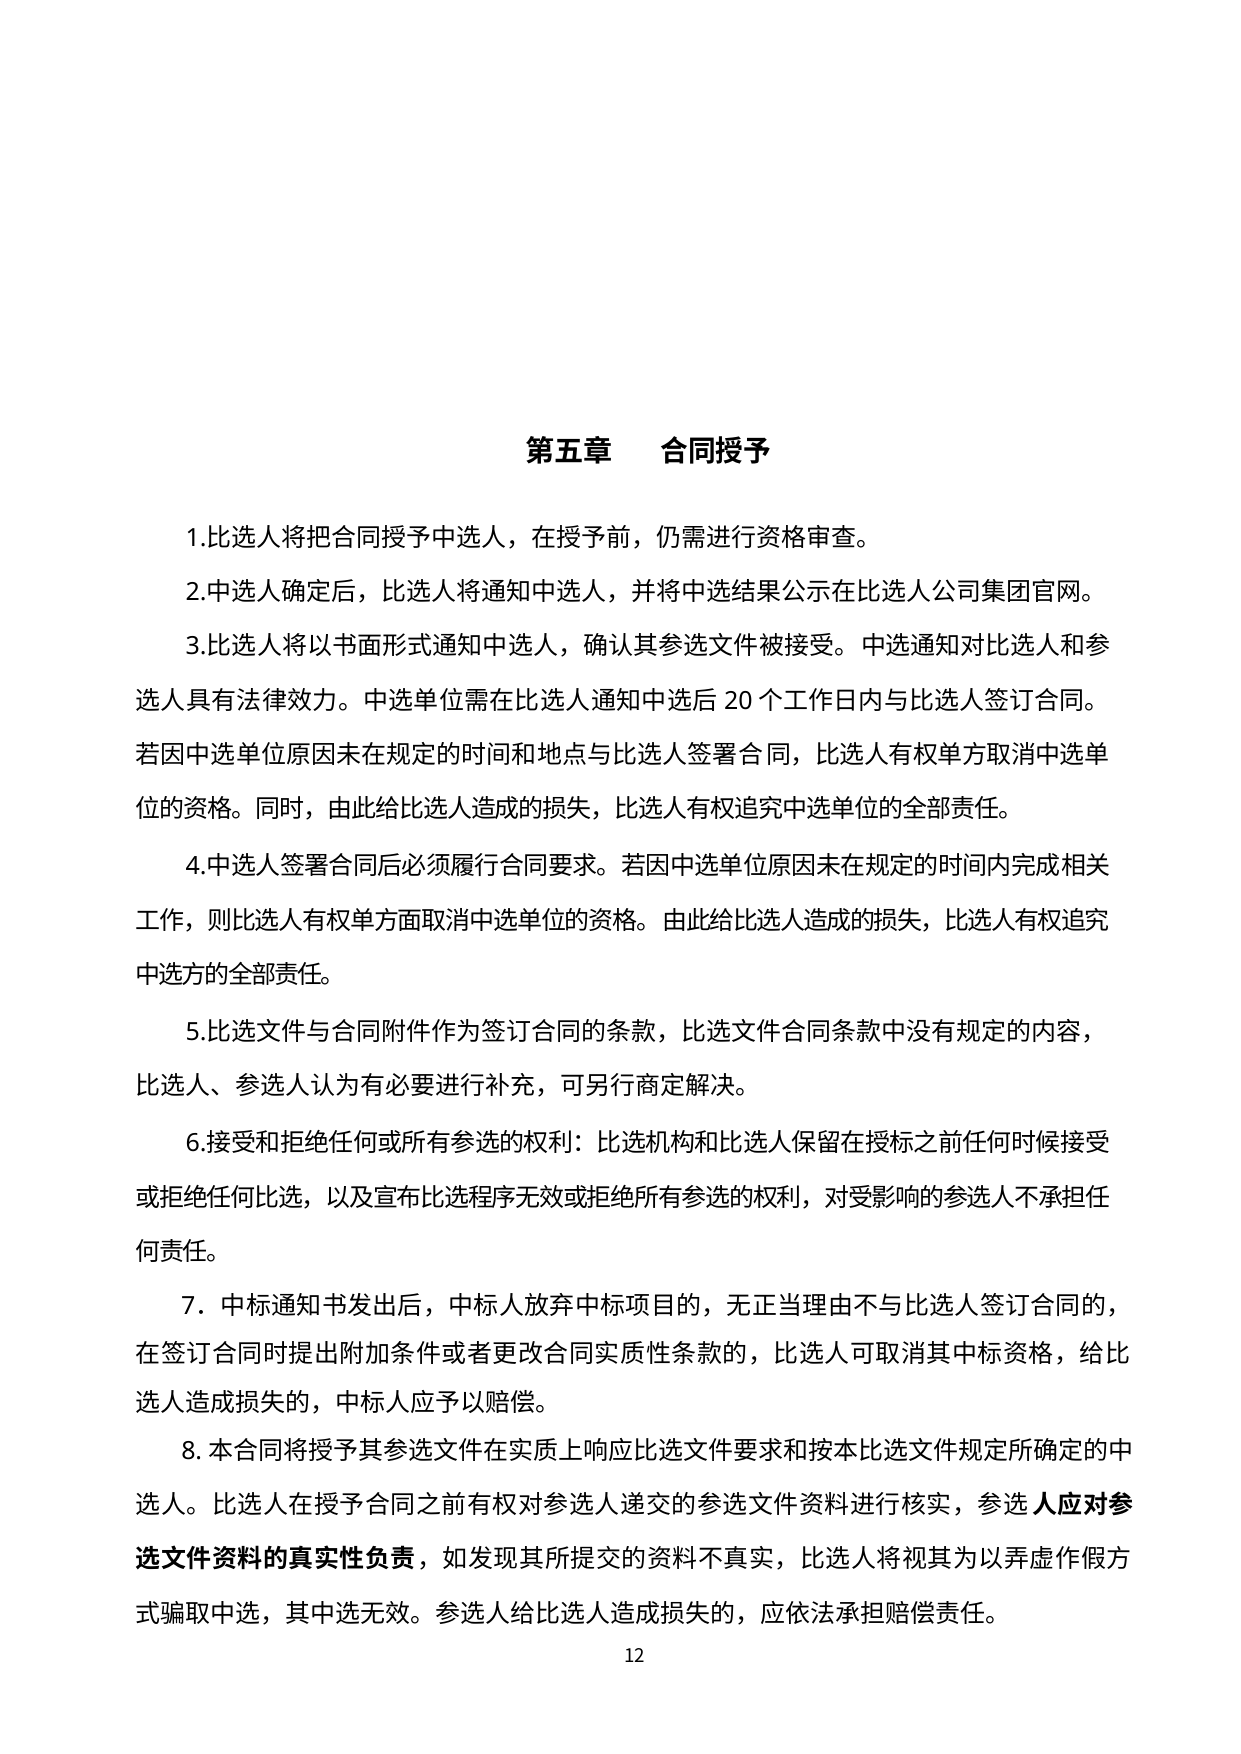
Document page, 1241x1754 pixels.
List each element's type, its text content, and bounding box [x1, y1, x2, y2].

subtitle 第五章 合同授予 [174, 432, 1134, 469]
text 2.中选人确定后，比选人将通知中选人，并将中选结果公示在比选人公司集团官网。 [135, 571, 1134, 608]
text 5.比选文件与合同附件作为签订合同的条款，比选文件合同条款中没有规定的内容， 比选人、参选人认为有必要进行补充，可另行商定解决。 [135, 1011, 1124, 1102]
text 4.中选人签署合同后必须履行合同要求。若因中选单位原因未在规定的时间内完成相关工作，则比选人有权单方面取消中选单位的资格。由此给比选人造成的损失，比选人有权追究中选方的全部责任。 [135, 846, 1110, 991]
text 8. 本合同将授予其参选文件在实质上响应比选文件要求和按本比选文件规定所确定的中选人。比选人在授予合同之前有权对参选人递交的参选文件资料进行核实，参选人应对参选文件资料的真实性负责，如发现其所提交的资料不真实，比选人将视其为以弄虚作假方式骗取中选，其中选无效。参选人给比选人造成损失的，应依法承担赔偿责任。 [135, 1430, 1134, 1629]
text 1.比选人将把合同授予中选人，在授予前，仍需进行资格审查。 [135, 517, 1134, 553]
text 3.比选人将以书面形式通知中选人，确认其参选文件被接受。中选通知对比选人和参选人具有法律效力。中选单位需在比选人通知中选后20个工作日内与比选人签订合同。若因中选单位原因未在规定的时间和地点与比选人签署合同，比选人有权单方取消中选单位的资格。同时，由此给比选人造成的损失，比选人有权追究中选单位的全部责任。 [135, 626, 1110, 825]
text 7．中标通知书发出后，中标人放弃中标项目的，无正当理由不与比选人签订合同的，在签订合同时提出附加条件或者更改合同实质性条款的，比选人可取消其中标资格，给比选人造成损失的，中标人应予以赔偿。 [135, 1286, 1134, 1418]
text 6.接受和拒绝任何或所有参选的权利：比选机构和比选人保留在授标之前任何时候接受或拒绝任何比选，以及宣布比选程序无效或拒绝所有参选的权利，对受影响的参选人不承担任何责任。 [135, 1123, 1110, 1268]
